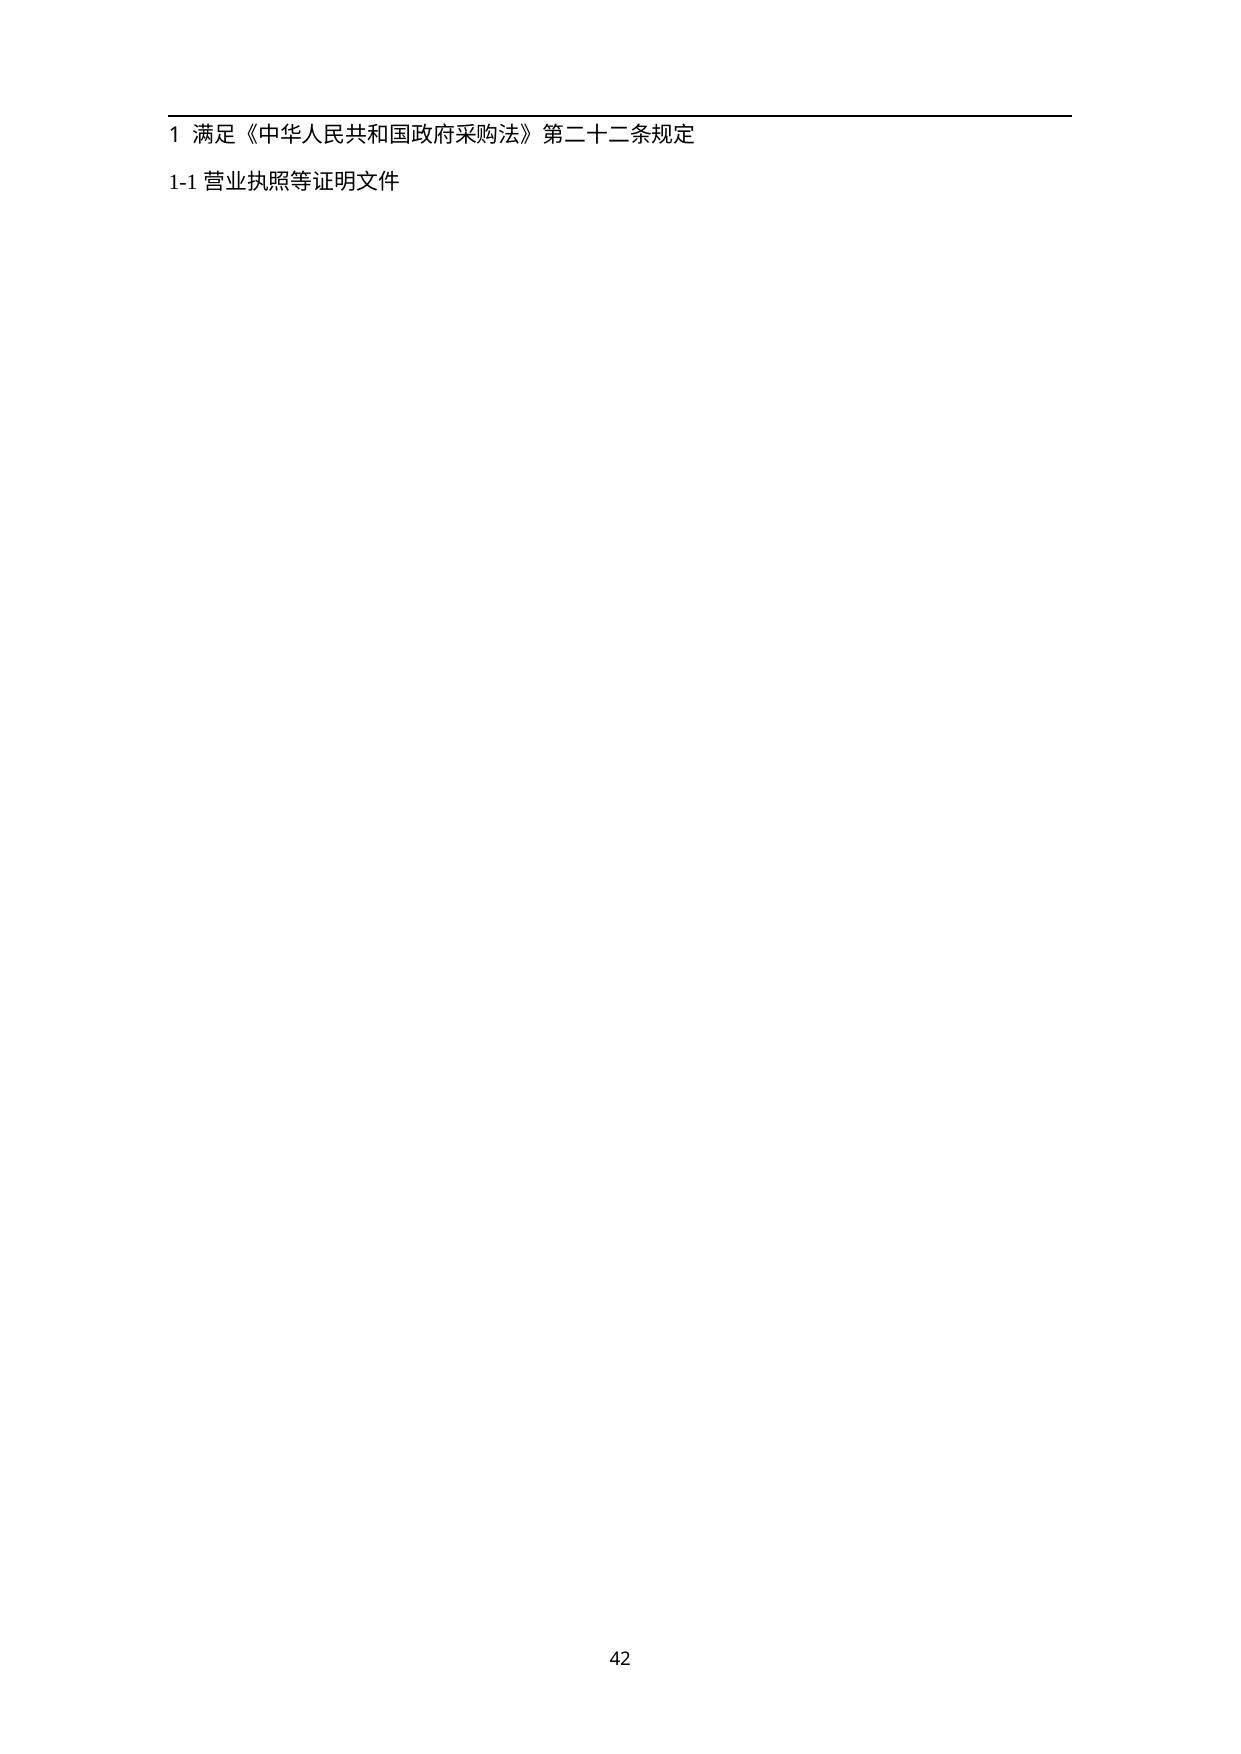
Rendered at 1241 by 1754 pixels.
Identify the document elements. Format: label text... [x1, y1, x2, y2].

text 1 满足《中华人民共和国政府采购法》第二十二条规定 [168, 117, 1072, 148]
list 营业执照等证明文件 [168, 164, 1072, 196]
